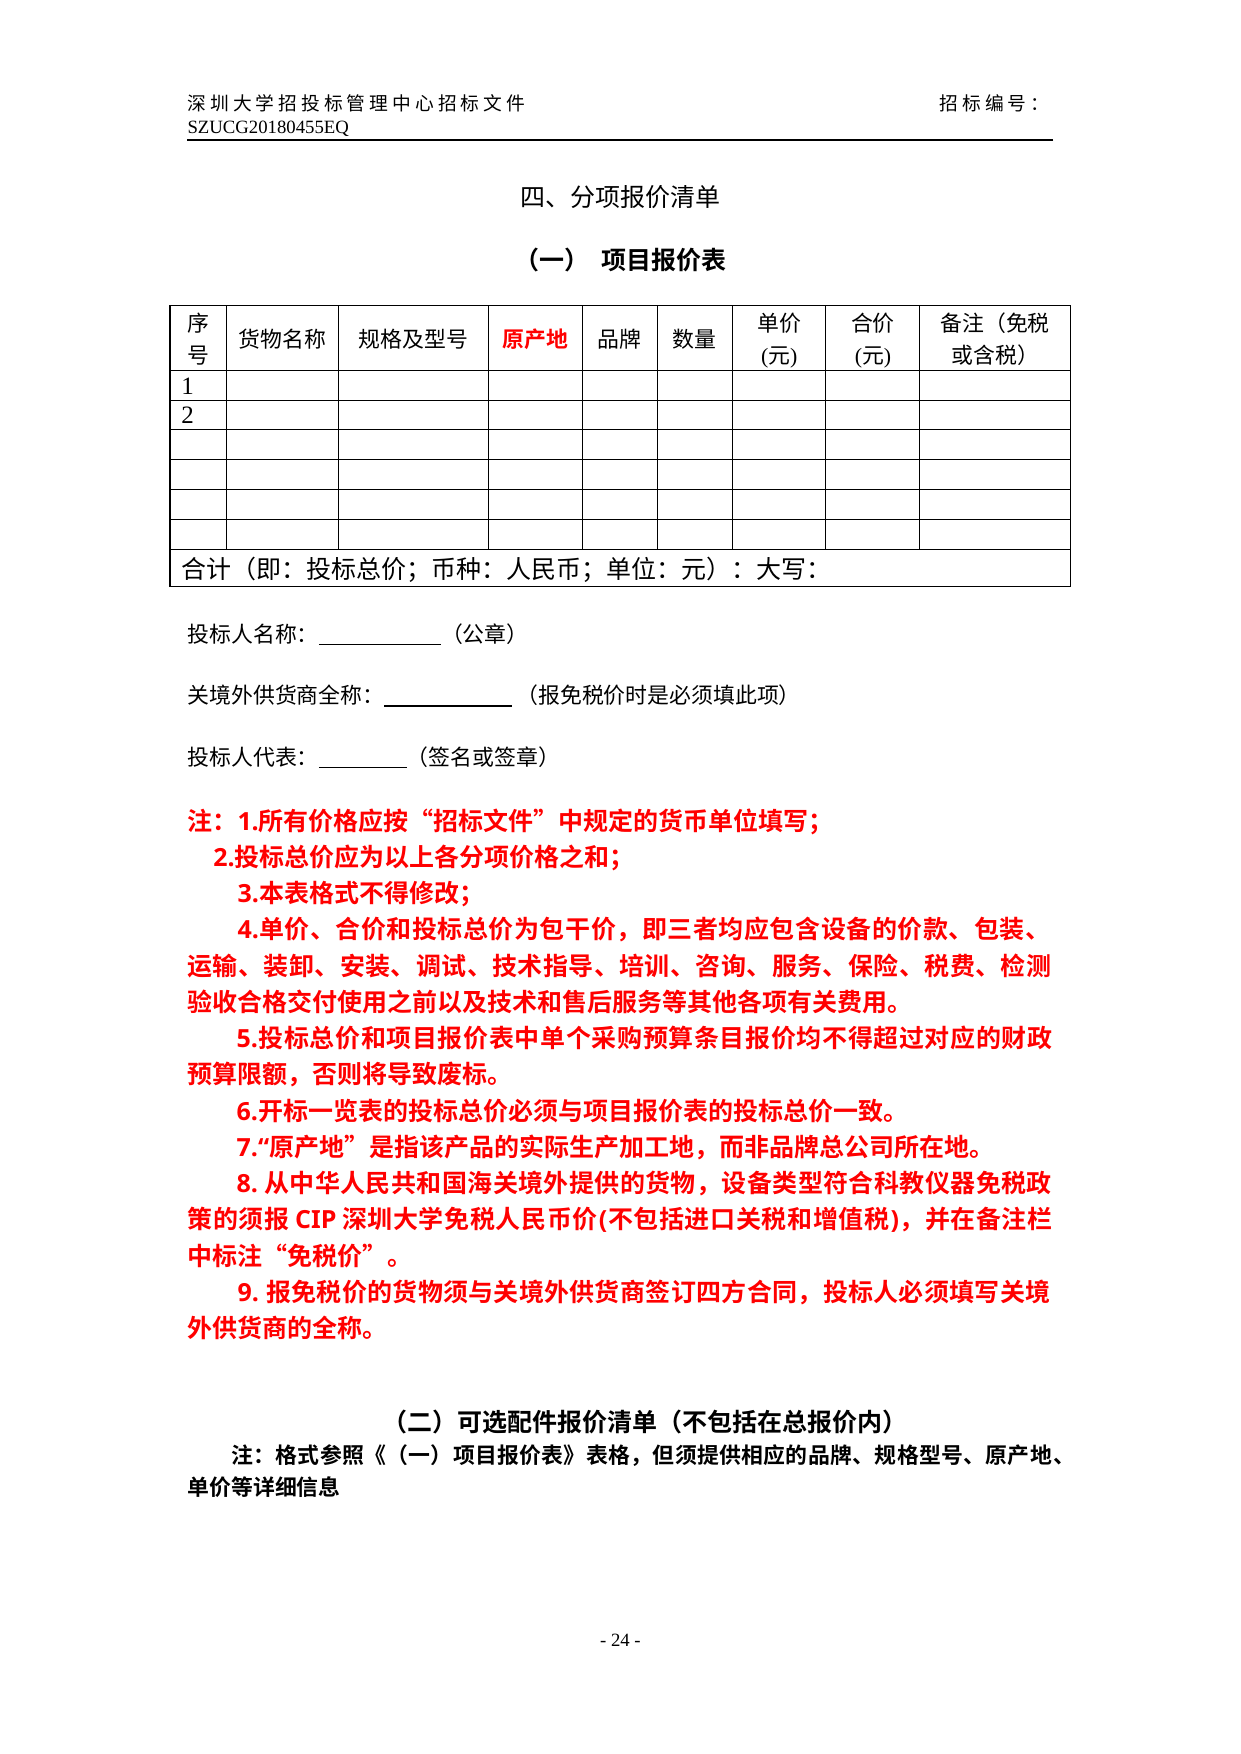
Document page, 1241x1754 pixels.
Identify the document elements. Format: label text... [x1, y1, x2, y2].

table_cell [489, 490, 582, 519]
table_cell [920, 371, 1070, 399]
table_header 货物名称 [227, 306, 338, 370]
table_cell [339, 371, 488, 399]
table_cell [339, 401, 488, 429]
table_cell [920, 520, 1070, 548]
table_cell [733, 460, 825, 489]
table_cell [171, 460, 226, 489]
table_cell [489, 430, 582, 459]
table_cell [920, 460, 1070, 489]
table_cell [658, 430, 732, 459]
text 4.单价、合价和投标总价为包干价，即三者均应包含设备的价款、包装、运输、装卸、安装、调试、技术指导、培训、咨询、服务、保险、税费、检测、验收合格交付使用之前以及技术和售后服务等其他各项有关费用。 [187, 910, 1053, 1018]
text 3.本表格式不得修改； [187, 873, 1053, 910]
table_cell [489, 460, 582, 489]
table_cell [339, 490, 488, 519]
table_cell 合计（即：投标总价；币种：人民币；单位：元）：大写： [171, 550, 1070, 586]
table_cell [583, 401, 657, 429]
table_header 原产地 [489, 306, 582, 370]
table_cell 2 [171, 401, 226, 429]
subtitle 四、分项报价清单 [187, 177, 1053, 213]
table_cell [658, 490, 732, 519]
table_header 单价(元) [733, 306, 825, 370]
table_header 规格及型号 [339, 306, 488, 370]
table_cell [489, 401, 582, 429]
table_cell [227, 430, 338, 459]
table_cell [227, 520, 338, 548]
table_cell [920, 430, 1070, 459]
table_cell [227, 371, 338, 399]
table_cell [658, 371, 732, 399]
text 投标人名称： （公章） [187, 617, 1053, 648]
table_cell [733, 371, 825, 399]
table_cell [826, 401, 919, 429]
table_cell [171, 430, 226, 459]
table_cell [171, 490, 226, 519]
table_cell [489, 371, 582, 399]
text 注：1.所有价格应按“招标文件”中规定的货币单位填写； [187, 801, 1053, 837]
text 2.投标总价应为以上各分项价格之和； [187, 837, 1053, 873]
table_cell [339, 460, 488, 489]
table_cell [733, 430, 825, 459]
text 注：格式参照《（一）项目报价表》表格，但须提供相应的品牌、规格型号、原产地、单价等详细信息 [187, 1438, 1053, 1502]
table_cell [920, 401, 1070, 429]
table_cell [658, 460, 732, 489]
table_header 备注（免税或含税） [920, 306, 1070, 370]
table_cell [826, 460, 919, 489]
table_cell [583, 430, 657, 459]
table_header 数量 [658, 306, 732, 370]
table_cell [733, 490, 825, 519]
table_cell 1 [171, 371, 226, 399]
table_cell [658, 401, 732, 429]
table_cell [489, 520, 582, 548]
table_cell [826, 490, 919, 519]
table_cell [339, 520, 488, 548]
text 7.“原产地”是指该产品的实际生产加工地，而非品牌总公司所在地。 [187, 1127, 1053, 1163]
list 项目报价表 [187, 240, 1053, 277]
table_cell [583, 371, 657, 399]
table_cell [826, 520, 919, 548]
text 8. 从中华人民共和国海关境外提供的货物，设备类型符合科教仪器免税政策的须报CIP深圳大学免税人民币价(不包括进口关税和增值税)，并在备注栏中标注“免税价”。 [187, 1163, 1053, 1272]
table_header 合价(元) [826, 306, 919, 370]
text 5.投标总价和项目报价表中单个采购预算条目报价均不得超过对应的财政预算限额，否则将导致废标。 [187, 1018, 1053, 1091]
table_cell [583, 460, 657, 489]
text 投标人代表： （签名或签章） [187, 739, 1053, 771]
text （二）可选配件报价清单（不包括在总报价内） [187, 1402, 1053, 1438]
text 6.开标一览表的投标总价必须与项目报价表的投标总价一致。 [187, 1091, 1053, 1127]
table_cell [583, 520, 657, 548]
text 9. 报免税价的货物须与关境外供货商签订四方合同，投标人必须填写关境外供货商的全称。 [187, 1272, 1053, 1345]
table_cell [583, 490, 657, 519]
table_cell [733, 401, 825, 429]
table_cell [733, 520, 825, 548]
table_header 品牌 [583, 306, 657, 370]
table_cell [227, 460, 338, 489]
table_header 序号 [171, 306, 226, 370]
table_cell [920, 490, 1070, 519]
table_cell [658, 520, 732, 548]
table_cell [171, 520, 226, 548]
table_cell [826, 371, 919, 399]
table_cell [826, 430, 919, 459]
table_cell [227, 401, 338, 429]
text 关境外供货商全称： （报免税价时是必须填此项） [187, 678, 1053, 710]
table_cell [227, 490, 338, 519]
table_cell [339, 430, 488, 459]
